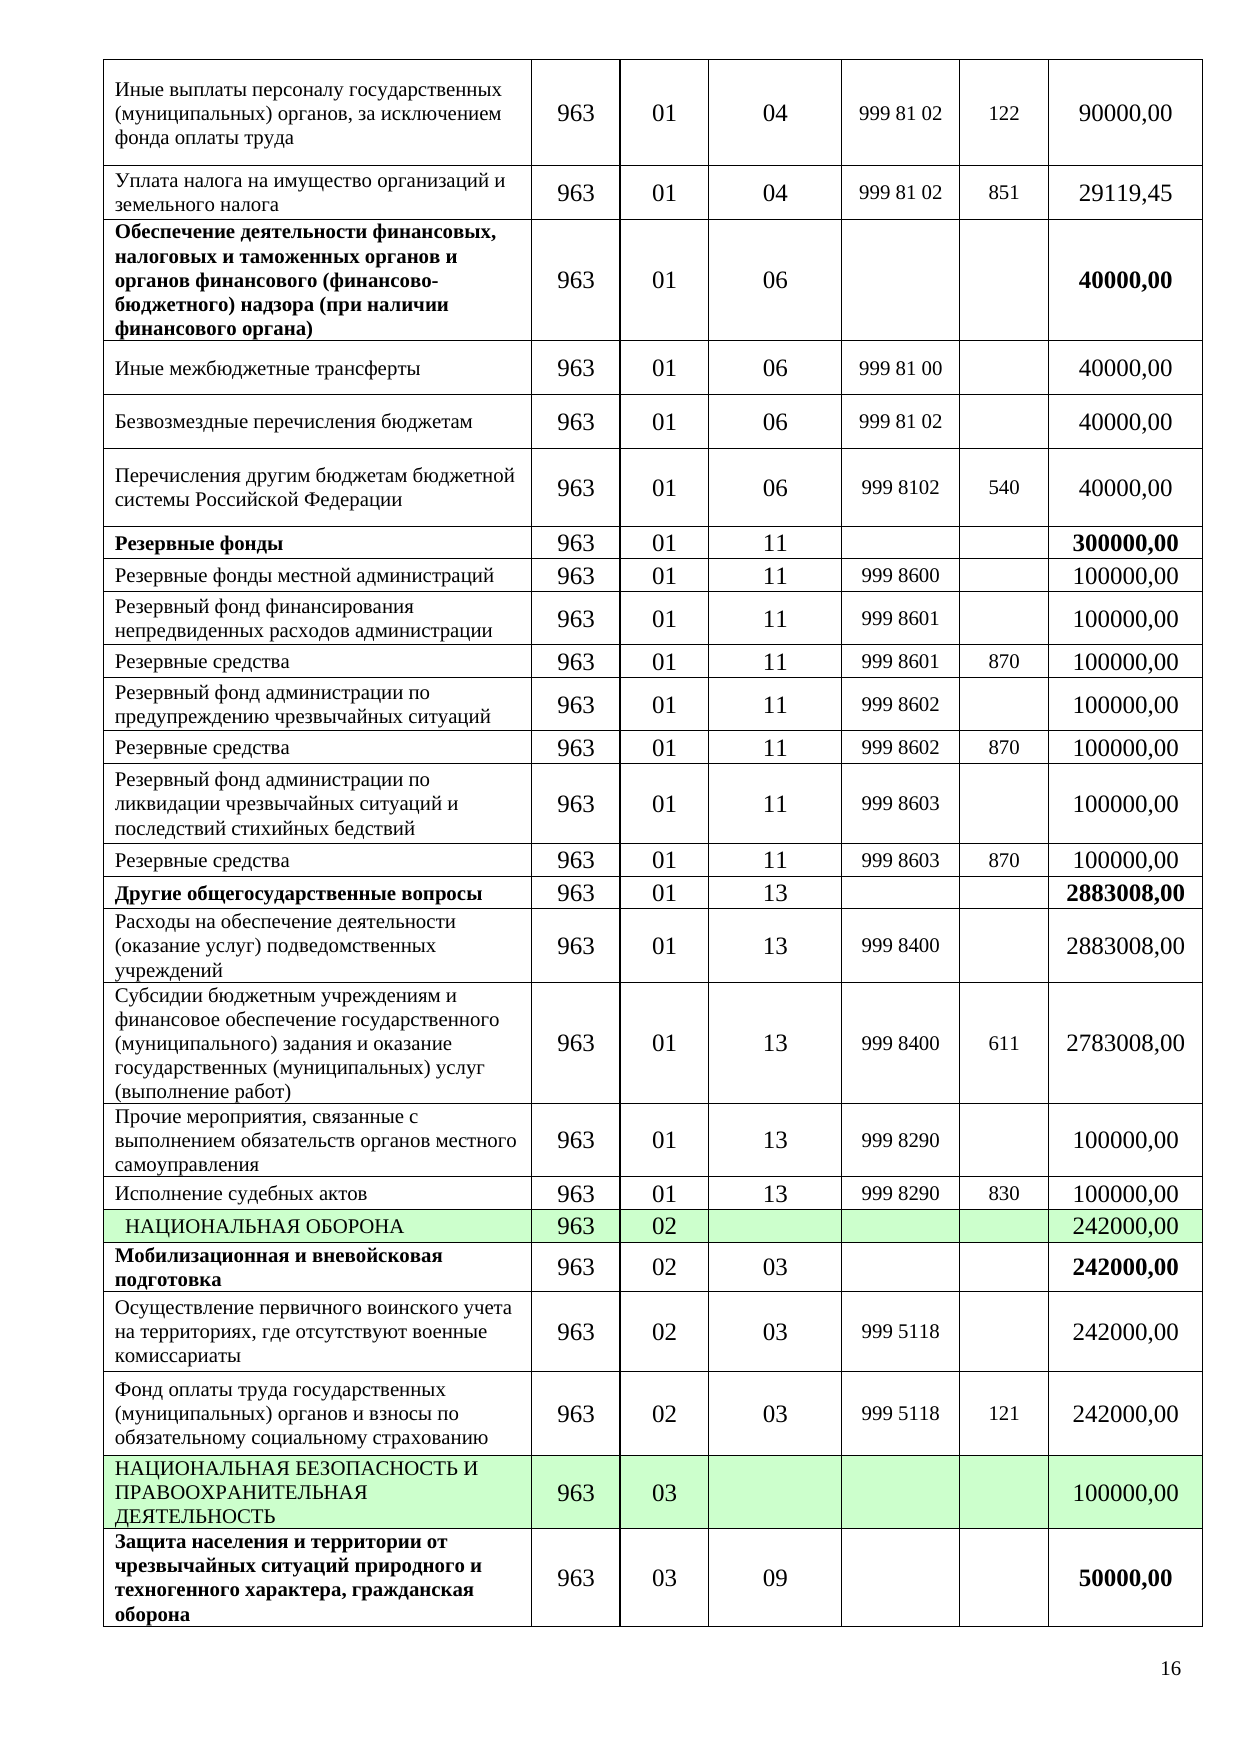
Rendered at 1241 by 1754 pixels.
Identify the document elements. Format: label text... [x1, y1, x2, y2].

table_cell 122 [960, 60, 1048, 165]
table_cell Прочие мероприятия, связанные с выполнением обязательств органов местного самоуправления [104, 1104, 531, 1176]
table_cell [960, 909, 1048, 982]
table_cell 999 8290 [842, 1104, 959, 1176]
table_cell [842, 527, 959, 558]
table_cell 963 [532, 731, 619, 763]
table_cell 01 [621, 764, 708, 843]
table_cell Резервные средства [104, 645, 531, 677]
table_cell [709, 1456, 841, 1528]
table_cell 100000,00 [1049, 1456, 1202, 1528]
table_cell 13 [709, 1104, 841, 1176]
table_cell 01 [621, 1104, 708, 1176]
table_cell [960, 1292, 1048, 1371]
table_cell 963 [532, 449, 619, 526]
table_cell НАЦИОНАЛЬНАЯ ОБОРОНА [104, 1210, 531, 1242]
table_cell 01 [621, 220, 708, 340]
table_cell Резервные средства [104, 844, 531, 876]
table_cell 02 [621, 1292, 708, 1371]
table_cell 40000,00 [1049, 341, 1202, 394]
table_cell 999 8600 [842, 559, 959, 591]
table_cell 01 [621, 166, 708, 218]
table_cell 963 [532, 60, 619, 165]
table_cell 963 [532, 166, 619, 218]
table_cell 01 [621, 559, 708, 591]
table_cell 999 8290 [842, 1177, 959, 1209]
table_cell 11 [709, 764, 841, 843]
table_cell 03 [621, 1456, 708, 1528]
table_cell 01 [621, 60, 708, 165]
table_cell [960, 592, 1048, 644]
table_cell Субсидии бюджетным учреждениям и финансовое обеспечение государственного (муниципального) задания и оказание государственных (муниципальных) услуг (выполнение работ) [104, 983, 531, 1103]
table_cell [960, 1243, 1048, 1291]
table_cell 999 8602 [842, 731, 959, 763]
table_cell 963 [532, 527, 619, 558]
table_cell 963 [532, 983, 619, 1103]
table_cell 100000,00 [1049, 645, 1202, 677]
table_cell 999 8603 [842, 764, 959, 843]
table_cell 11 [709, 678, 841, 730]
table_cell [960, 559, 1048, 591]
table_cell Резервный фонд администрации по предупреждению чрезвычайных ситуаций [104, 678, 531, 730]
table_cell 03 [621, 1529, 708, 1626]
table_cell 100000,00 [1049, 678, 1202, 730]
table_cell 03 [709, 1243, 841, 1291]
table_cell НАЦИОНАЛЬНАЯ БЕЗОПАСНОСТЬ И ПРАВООХРАНИТЕЛЬНАЯ ДЕЯТЕЛЬНОСТЬ [104, 1456, 531, 1528]
table_cell 02 [621, 1243, 708, 1291]
table_cell [960, 1210, 1048, 1242]
table_cell 02 [621, 1372, 708, 1455]
table_cell 851 [960, 166, 1048, 218]
table_cell [709, 1210, 841, 1242]
table_cell 01 [621, 449, 708, 526]
table_cell 870 [960, 645, 1048, 677]
table_cell 100000,00 [1049, 592, 1202, 644]
table_cell 04 [709, 166, 841, 218]
table_cell 963 [532, 1243, 619, 1291]
table_cell [960, 877, 1048, 908]
table_cell 06 [709, 220, 841, 340]
table_cell 999 81 02 [842, 166, 959, 218]
table_cell 03 [709, 1372, 841, 1455]
table_cell 963 [532, 1177, 619, 1209]
table_cell 999 81 00 [842, 341, 959, 394]
table_cell 999 8603 [842, 844, 959, 876]
table_cell 11 [709, 559, 841, 591]
table_cell 963 [532, 1292, 619, 1371]
table_cell Иные выплаты персоналу государственных (муниципальных) органов, за исключением фонда оплаты труда [104, 60, 531, 165]
table_cell Резервные фонды [104, 527, 531, 558]
table_cell 121 [960, 1372, 1048, 1455]
table_cell 01 [621, 395, 708, 447]
table_cell 01 [621, 527, 708, 558]
table_cell 963 [532, 395, 619, 447]
table_cell 999 8400 [842, 983, 959, 1103]
table_cell 963 [532, 645, 619, 677]
table_cell 2883008,00 [1049, 877, 1202, 908]
table_cell 300000,00 [1049, 527, 1202, 558]
table_cell [842, 1529, 959, 1626]
table_cell [842, 1243, 959, 1291]
table_cell 40000,00 [1049, 220, 1202, 340]
table_cell Резервные фонды местной администраций [104, 559, 531, 591]
table_cell 830 [960, 1177, 1048, 1209]
table_cell 01 [621, 341, 708, 394]
table_cell Фонд оплаты труда государственных (муниципальных) органов и взносы по обязательному социальному страхованию [104, 1372, 531, 1455]
table_cell 06 [709, 449, 841, 526]
table_cell 999 81 02 [842, 60, 959, 165]
table_cell 870 [960, 731, 1048, 763]
table_cell 11 [709, 645, 841, 677]
table_cell Уплата налога на имущество организаций и земельного налога [104, 166, 531, 218]
table_cell 963 [532, 220, 619, 340]
table_cell 04 [709, 60, 841, 165]
table_cell 999 8601 [842, 592, 959, 644]
table_cell [960, 395, 1048, 447]
table_cell 11 [709, 731, 841, 763]
table_cell [842, 220, 959, 340]
table_cell 13 [709, 1177, 841, 1209]
table_cell 13 [709, 983, 841, 1103]
table_cell 100000,00 [1049, 1177, 1202, 1209]
table_cell 963 [532, 844, 619, 876]
table_cell 100000,00 [1049, 731, 1202, 763]
table_cell 01 [621, 592, 708, 644]
table_cell Резервные средства [104, 731, 531, 763]
table_cell 11 [709, 527, 841, 558]
table_cell Иные межбюджетные трансферты [104, 341, 531, 394]
table_cell [960, 527, 1048, 558]
table_cell 01 [621, 877, 708, 908]
table_cell [842, 1456, 959, 1528]
table_cell 963 [532, 1456, 619, 1528]
table_cell Резервный фонд финансирования непредвиденных расходов администрации [104, 592, 531, 644]
table_cell 963 [532, 1210, 619, 1242]
table_cell Безвозмездные перечисления бюджетам [104, 395, 531, 447]
table_cell Перечисления другим бюджетам бюджетной системы Российской Федерации [104, 449, 531, 526]
table_cell 999 81 02 [842, 395, 959, 447]
table_cell Расходы на обеспечение деятельности (оказание услуг) подведомственных учреждений [104, 909, 531, 982]
table_cell 40000,00 [1049, 395, 1202, 447]
table_cell [960, 764, 1048, 843]
table_cell 963 [532, 678, 619, 730]
table_cell 242000,00 [1049, 1292, 1202, 1371]
table_cell [960, 1456, 1048, 1528]
table_cell 11 [709, 844, 841, 876]
table_cell 963 [532, 1104, 619, 1176]
table_cell 100000,00 [1049, 559, 1202, 591]
table_cell Защита населения и территории от чрезвычайных ситуаций природного и техногенного характера, гражданская оборона [104, 1529, 531, 1626]
table_cell 963 [532, 1372, 619, 1455]
table_cell 242000,00 [1049, 1210, 1202, 1242]
table_cell 999 5118 [842, 1292, 959, 1371]
table_cell 01 [621, 983, 708, 1103]
table_cell [960, 1529, 1048, 1626]
table_cell 963 [532, 592, 619, 644]
table_cell 90000,00 [1049, 60, 1202, 165]
table_cell 963 [532, 341, 619, 394]
table_cell 09 [709, 1529, 841, 1626]
table_cell [842, 1210, 959, 1242]
table_cell 01 [621, 909, 708, 982]
table_cell Осуществление первичного воинского учета на территориях, где отсутствуют военные комиссариаты [104, 1292, 531, 1371]
table_cell Исполнение судебных актов [104, 1177, 531, 1209]
table_cell Другие общегосударственные вопросы [104, 877, 531, 908]
table_cell 999 8400 [842, 909, 959, 982]
table_cell 242000,00 [1049, 1372, 1202, 1455]
table_cell Резервный фонд администрации по ликвидации чрезвычайных ситуаций и последствий стихийных бедствий [104, 764, 531, 843]
table_cell 999 8102 [842, 449, 959, 526]
table_cell 2783008,00 [1049, 983, 1202, 1103]
table_cell 06 [709, 341, 841, 394]
table_cell 06 [709, 395, 841, 447]
table_cell 01 [621, 844, 708, 876]
table_cell 100000,00 [1049, 1104, 1202, 1176]
table_cell Мобилизационная и вневойсковая подготовка [104, 1243, 531, 1291]
table_cell 870 [960, 844, 1048, 876]
table_cell 11 [709, 592, 841, 644]
table_cell Обеспечение деятельности финансовых, налоговых и таможенных органов и органов финансового (финансово-бюджетного) надзора (при наличии финансового органа) [104, 220, 531, 340]
table_cell 13 [709, 877, 841, 908]
table_cell 611 [960, 983, 1048, 1103]
table_cell 999 8602 [842, 678, 959, 730]
table_cell 50000,00 [1049, 1529, 1202, 1626]
table_cell 40000,00 [1049, 449, 1202, 526]
table_cell 01 [621, 678, 708, 730]
table_cell [960, 678, 1048, 730]
table_cell 999 5118 [842, 1372, 959, 1455]
table_cell 13 [709, 909, 841, 982]
table_cell 01 [621, 645, 708, 677]
table_cell 100000,00 [1049, 764, 1202, 843]
table_cell [960, 341, 1048, 394]
table_cell 963 [532, 1529, 619, 1626]
table_cell 963 [532, 877, 619, 908]
table_cell 29119,45 [1049, 166, 1202, 218]
table_cell 03 [709, 1292, 841, 1371]
table_cell [960, 1104, 1048, 1176]
table_cell 540 [960, 449, 1048, 526]
table_cell 01 [621, 731, 708, 763]
table_cell 02 [621, 1210, 708, 1242]
table_cell 963 [532, 909, 619, 982]
table_cell 963 [532, 559, 619, 591]
table_cell 242000,00 [1049, 1243, 1202, 1291]
table_cell 963 [532, 764, 619, 843]
table_cell [960, 220, 1048, 340]
table_cell 01 [621, 1177, 708, 1209]
table_cell 100000,00 [1049, 844, 1202, 876]
table_cell [842, 877, 959, 908]
table_cell 999 8601 [842, 645, 959, 677]
table_cell 2883008,00 [1049, 909, 1202, 982]
